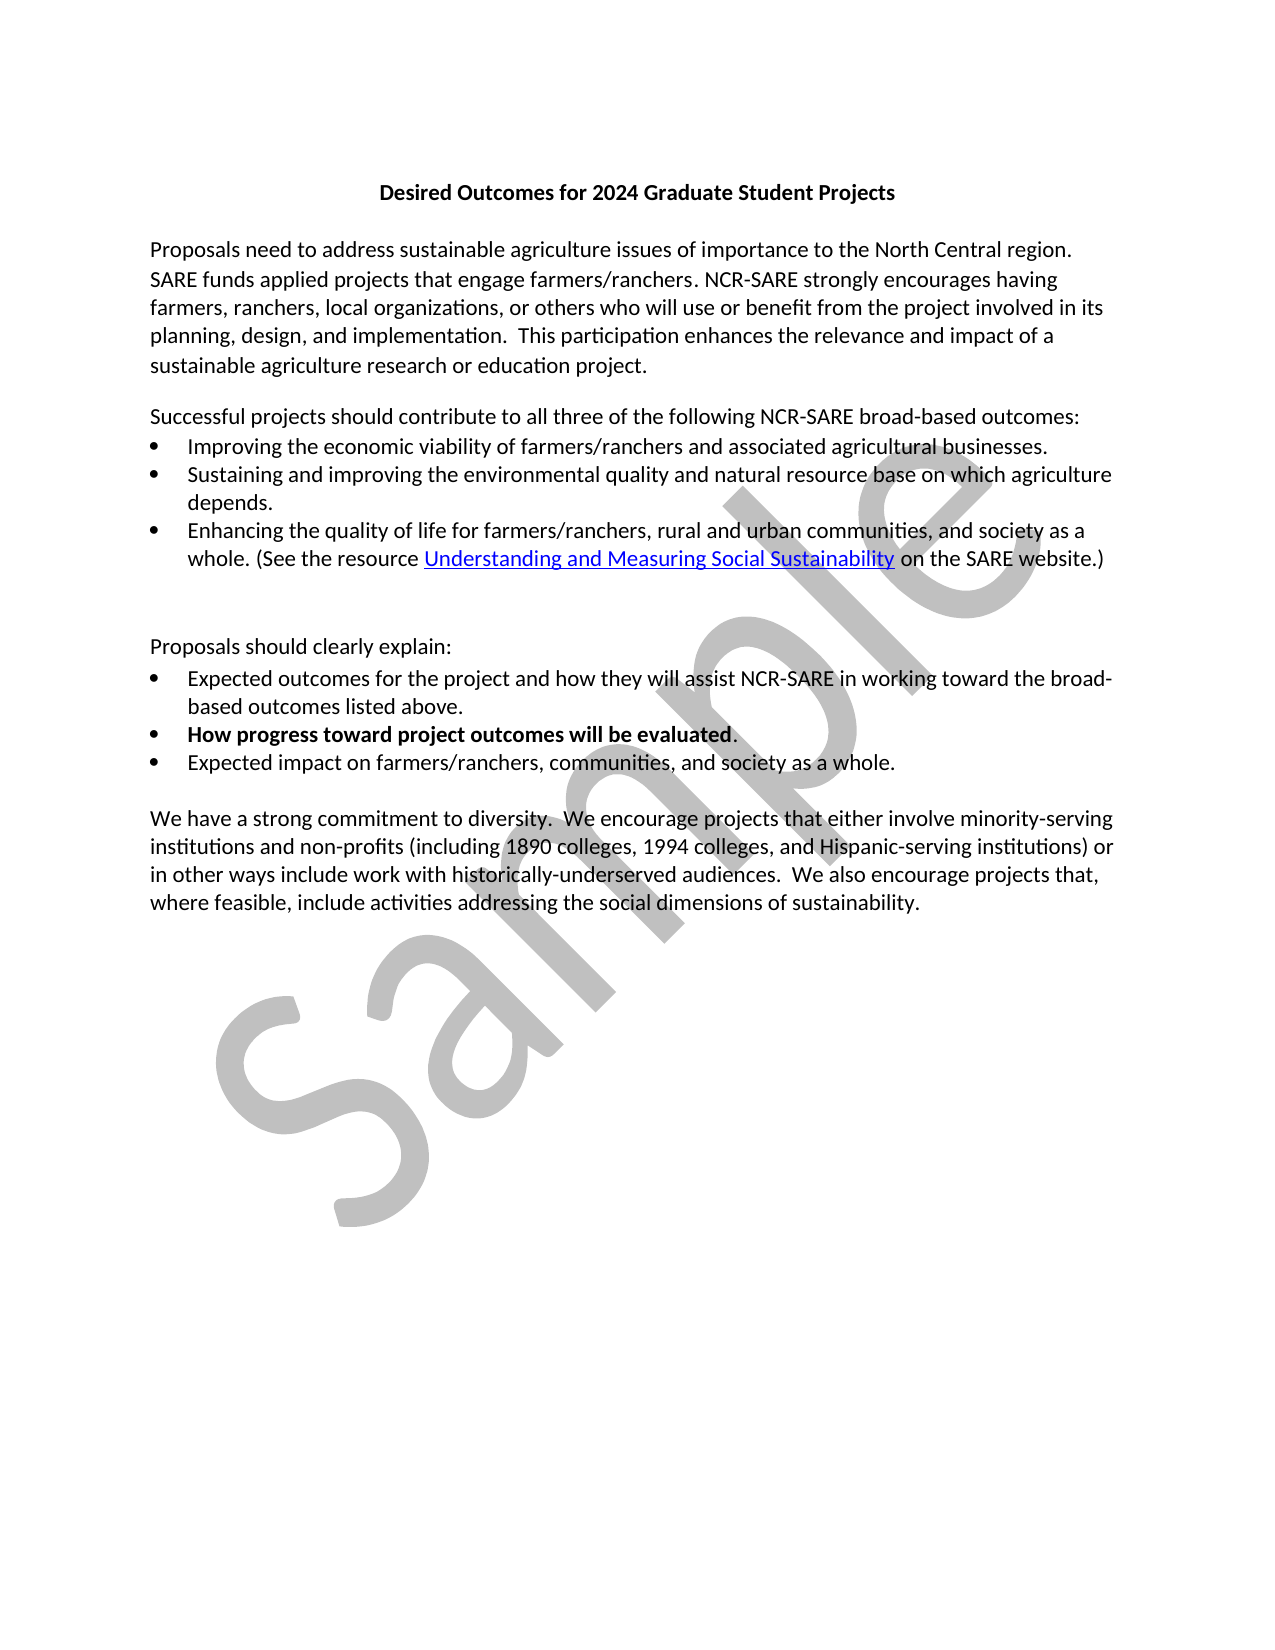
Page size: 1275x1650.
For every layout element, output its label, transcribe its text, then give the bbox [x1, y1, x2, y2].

text Successful projects should contribute to all three of the following NCR-SARE broad-based outcomes: [150, 402, 1095, 430]
text We have a strong commitment to diversity. We encourage projects that either involve minority-serving institutions and non-profits (including 1890 colleges, 1994 colleges, and Hispanic-serving institutions) or in other ways include work with historically-underserved audiences. We also encourage projects that, where feasible, include activities addressing the social dimensions of sustainability. [150, 804, 1125, 916]
text Proposals need to address sustainable agriculture issues of importance to the North Central region. [150, 236, 1095, 264]
list Expected impact on farmers/ranchers, communities, and society as a whole. [150, 748, 1125, 776]
list Expected outcomes for the project and how they will assist NCR-SARE in working toward the broad-based outcomes listed above. [150, 664, 1125, 720]
list How progress toward project outcomes will be evaluated. [150, 720, 1125, 748]
list Enhancing the quality of life for farmers/ranchers, rural and urban communities, and society as a whole. (See the resource Understanding and Measuring Social Sustainability on the SARE website.) [150, 516, 1125, 572]
text Proposals should clearly explain: [150, 632, 1125, 660]
text Desired Outcomes for 2024 Graduate Student Projects [150, 178, 1125, 206]
list Sustaining and improving the environmental quality and natural resource base on which agriculture depends. [150, 460, 1125, 516]
list Improving the economic viability of farmers/ranchers and associated agricultural businesses. [150, 432, 1125, 460]
text SARE funds applied projects that engage farmers/ranchers. NCR-SARE strongly encourages having farmers, ranchers, local organizations, or others who will use or benefit from the project involved in its planning, design, and implementation. This participation enhances the relevance and impact of a sustainable agriculture research or education project. [150, 265, 1125, 380]
